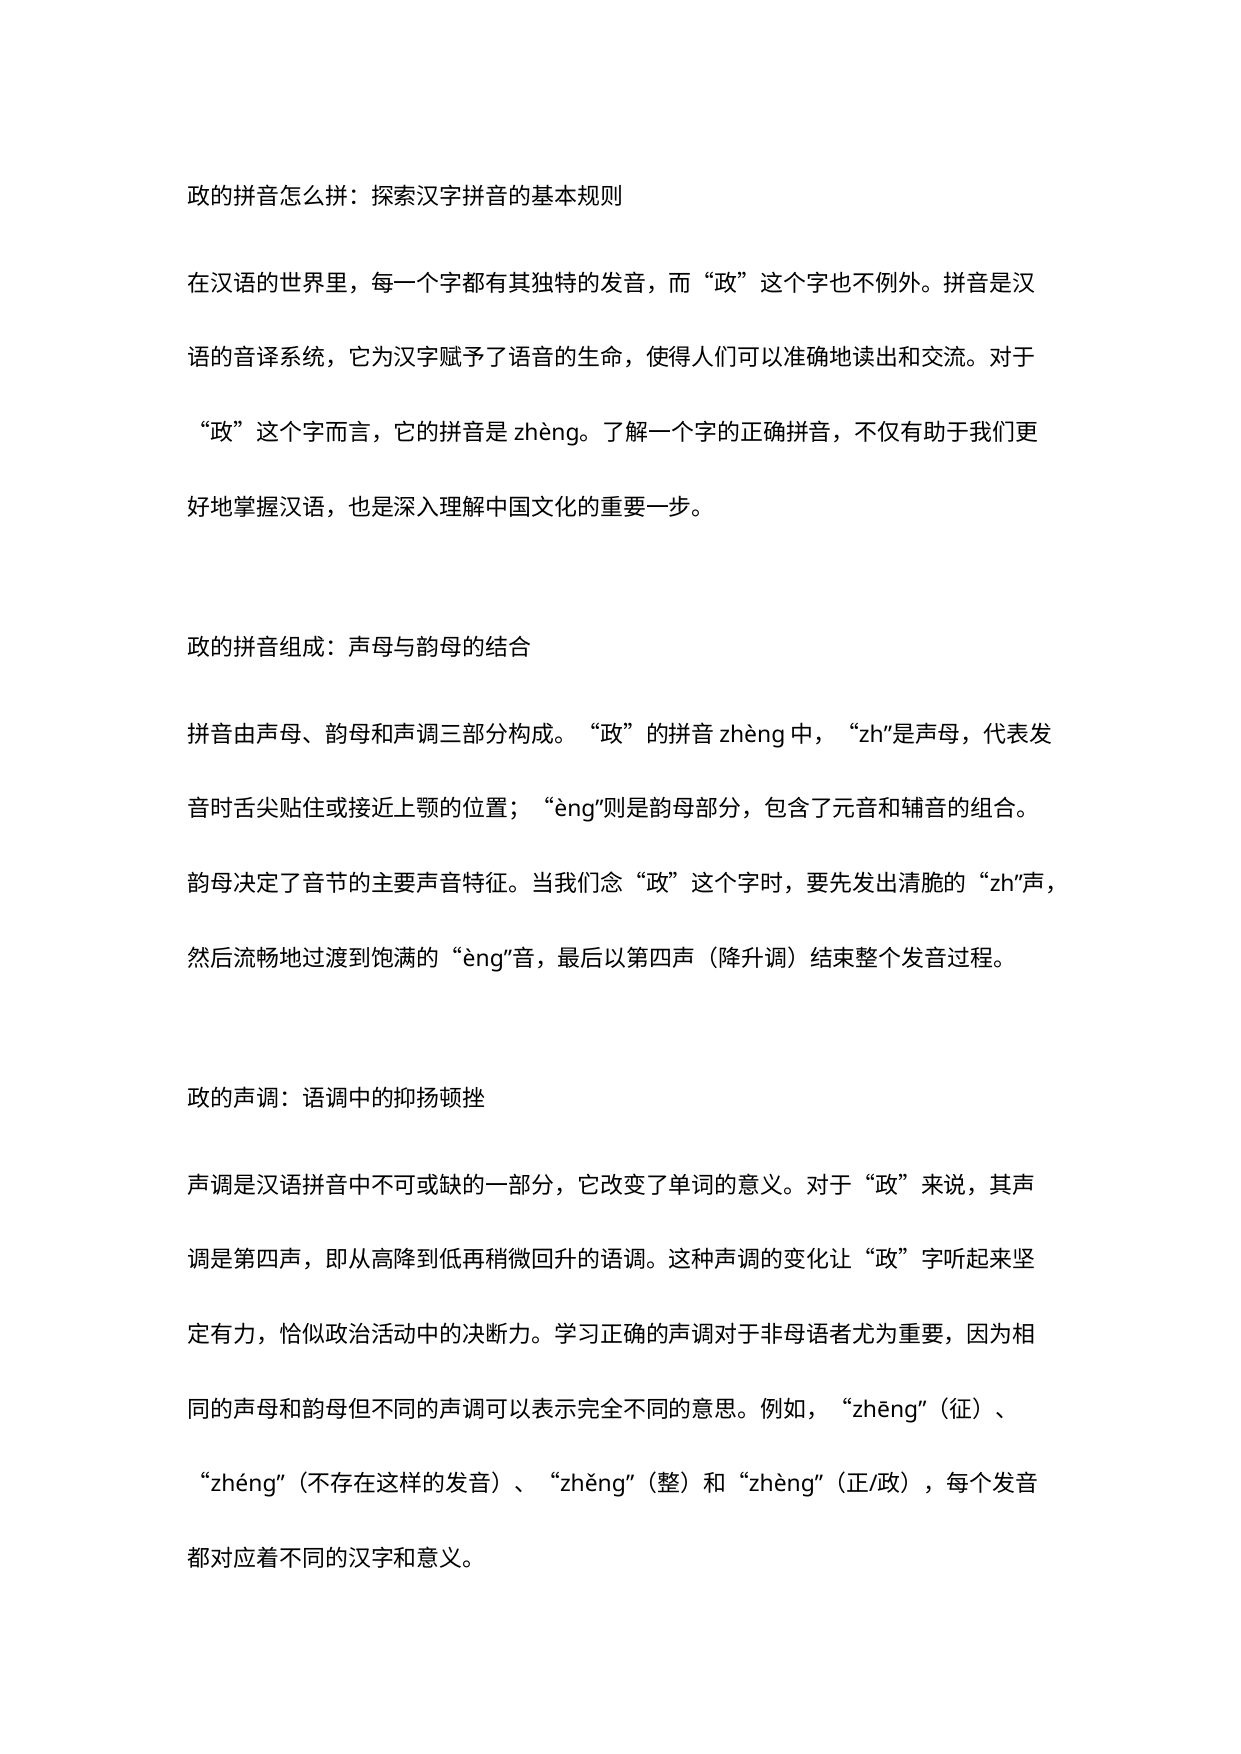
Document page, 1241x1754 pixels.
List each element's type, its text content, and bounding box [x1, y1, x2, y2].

text 在汉语的世界里，每一个字都有其独特的发音，而“政”这个字也不例外。拼音是汉语的音译系统，它为汉字赋予了语音的生命，使得人们可以准确地读出和交流。对于“政”这个字而言，它的拼音是 zhèng。了解一个字的正确拼音，不仅有助于我们更好地掌握汉语，也是深入理解中国文化的重要一步。 [187, 248, 1053, 538]
text 政的声调：语调中的抑扬顿挫 [187, 1064, 1053, 1129]
text 声调是汉语拼音中不可或缺的一部分，它改变了单词的意义。对于“政”来说，其声调是第四声，即从高降到低再稍微回升的语调。这种声调的变化让“政”字听起来坚定有力，恰似政治活动中的决断力。学习正确的声调对于非母语者尤为重要，因为相同的声母和韵母但不同的声调可以表示完全不同的意思。例如，“zhēng”（征）、“zhéng”（不存在这样的发音）、“zhěng”（整）和“zhèng”（正/政），每个发音都对应着不同的汉字和意义。 [187, 1151, 1053, 1589]
text 政的拼音组成：声母与韵母的结合 [187, 613, 1053, 678]
text 拼音由声母、韵母和声调三部分构成。“政”的拼音zhèng中，“zh”是声母，代表发音时舌尖贴住或接近上颚的位置；“èng”则是韵母部分，包含了元音和辅音的组合。韵母决定了音节的主要声音特征。当我们念“政”这个字时，要先发出清脆的“zh”声，然后流畅地过渡到饱满的“èng”音，最后以第四声（降升调）结束整个发音过程。 [187, 699, 1053, 989]
text 政的拼音怎么拼：探索汉字拼音的基本规则 [187, 162, 1053, 227]
